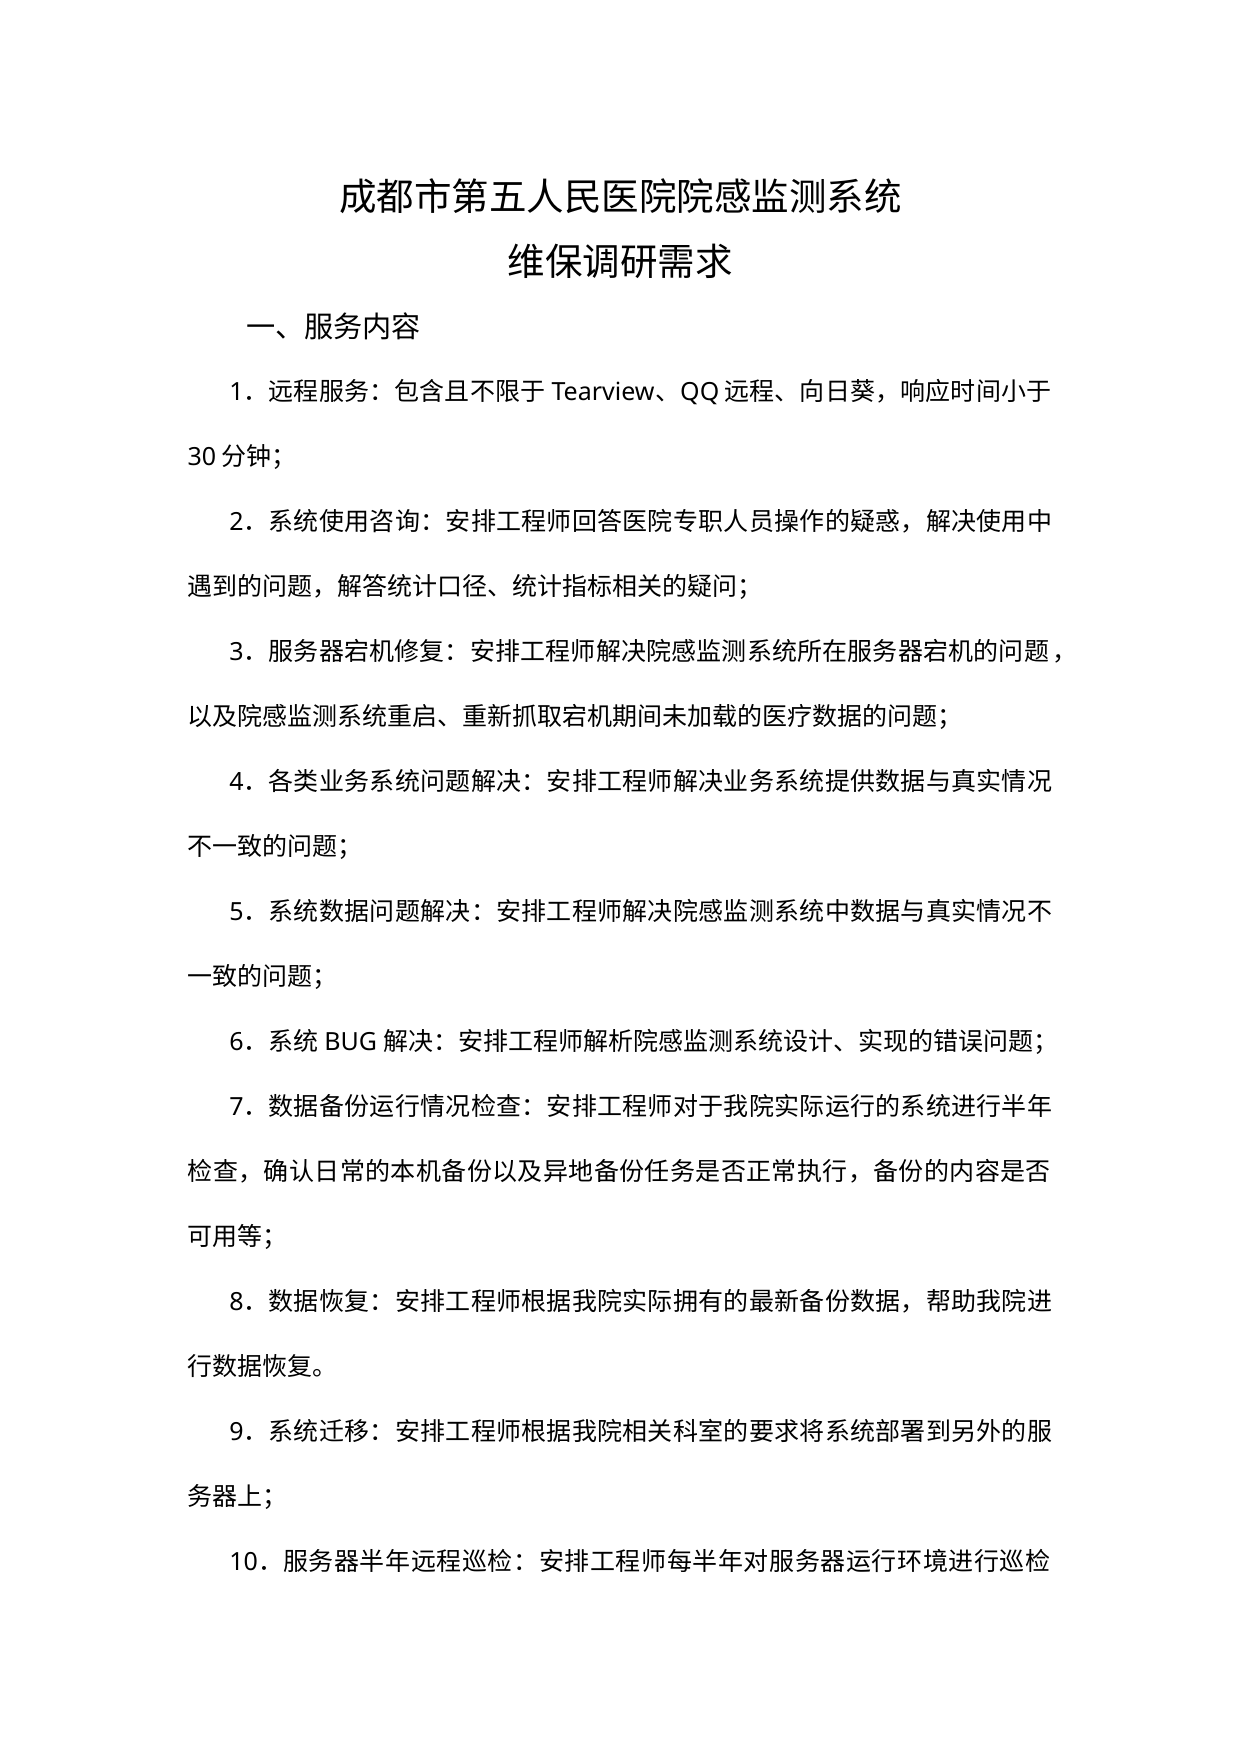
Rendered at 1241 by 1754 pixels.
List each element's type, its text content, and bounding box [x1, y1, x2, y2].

list 远程服务：包含且不限于Tearview、QQ远程、向日葵，响应时间小于30分钟； [187, 357, 1053, 487]
list 数据恢复：安排工程师根据我院实际拥有的最新备份数据，帮助我院进行数据恢复。 [187, 1267, 1053, 1397]
list 系统迁移：安排工程师根据我院相关科室的要求将系统部署到另外的服务器上； [187, 1397, 1053, 1527]
list 系统 BUG 解决：安排工程师解析院感监测系统设计、实现的错误问题； [187, 1007, 1053, 1072]
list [187, 1527, 1053, 1592]
list 服务器宕机修复：安排工程师解决院感监测系统所在服务器宕机的问题，以及院感监测系统重启、重新抓取宕机期间未加载的医疗数据的问题； [187, 617, 1053, 747]
list 各类业务系统问题解决：安排工程师解决业务系统提供数据与真实情况不一致的问题； [187, 747, 1053, 877]
text 成都市第五人民医院院感监测系统 [187, 162, 1053, 227]
list 服务内容 [187, 292, 1053, 357]
list 数据备份运行情况检查：安排工程师对于我院实际运行的系统进行半年检查，确认日常的本机备份以及异地备份任务是否正常执行，备份的内容是否可用等； [187, 1072, 1053, 1267]
list 系统数据问题解决：安排工程师解决院感监测系统中数据与真实情况不一致的问题； [187, 877, 1053, 1007]
text 维保调研需求 [187, 227, 1053, 292]
list 系统使用咨询：安排工程师回答医院专职人员操作的疑惑，解决使用中遇到的问题，解答统计口径、统计指标相关的疑问； [187, 487, 1053, 617]
